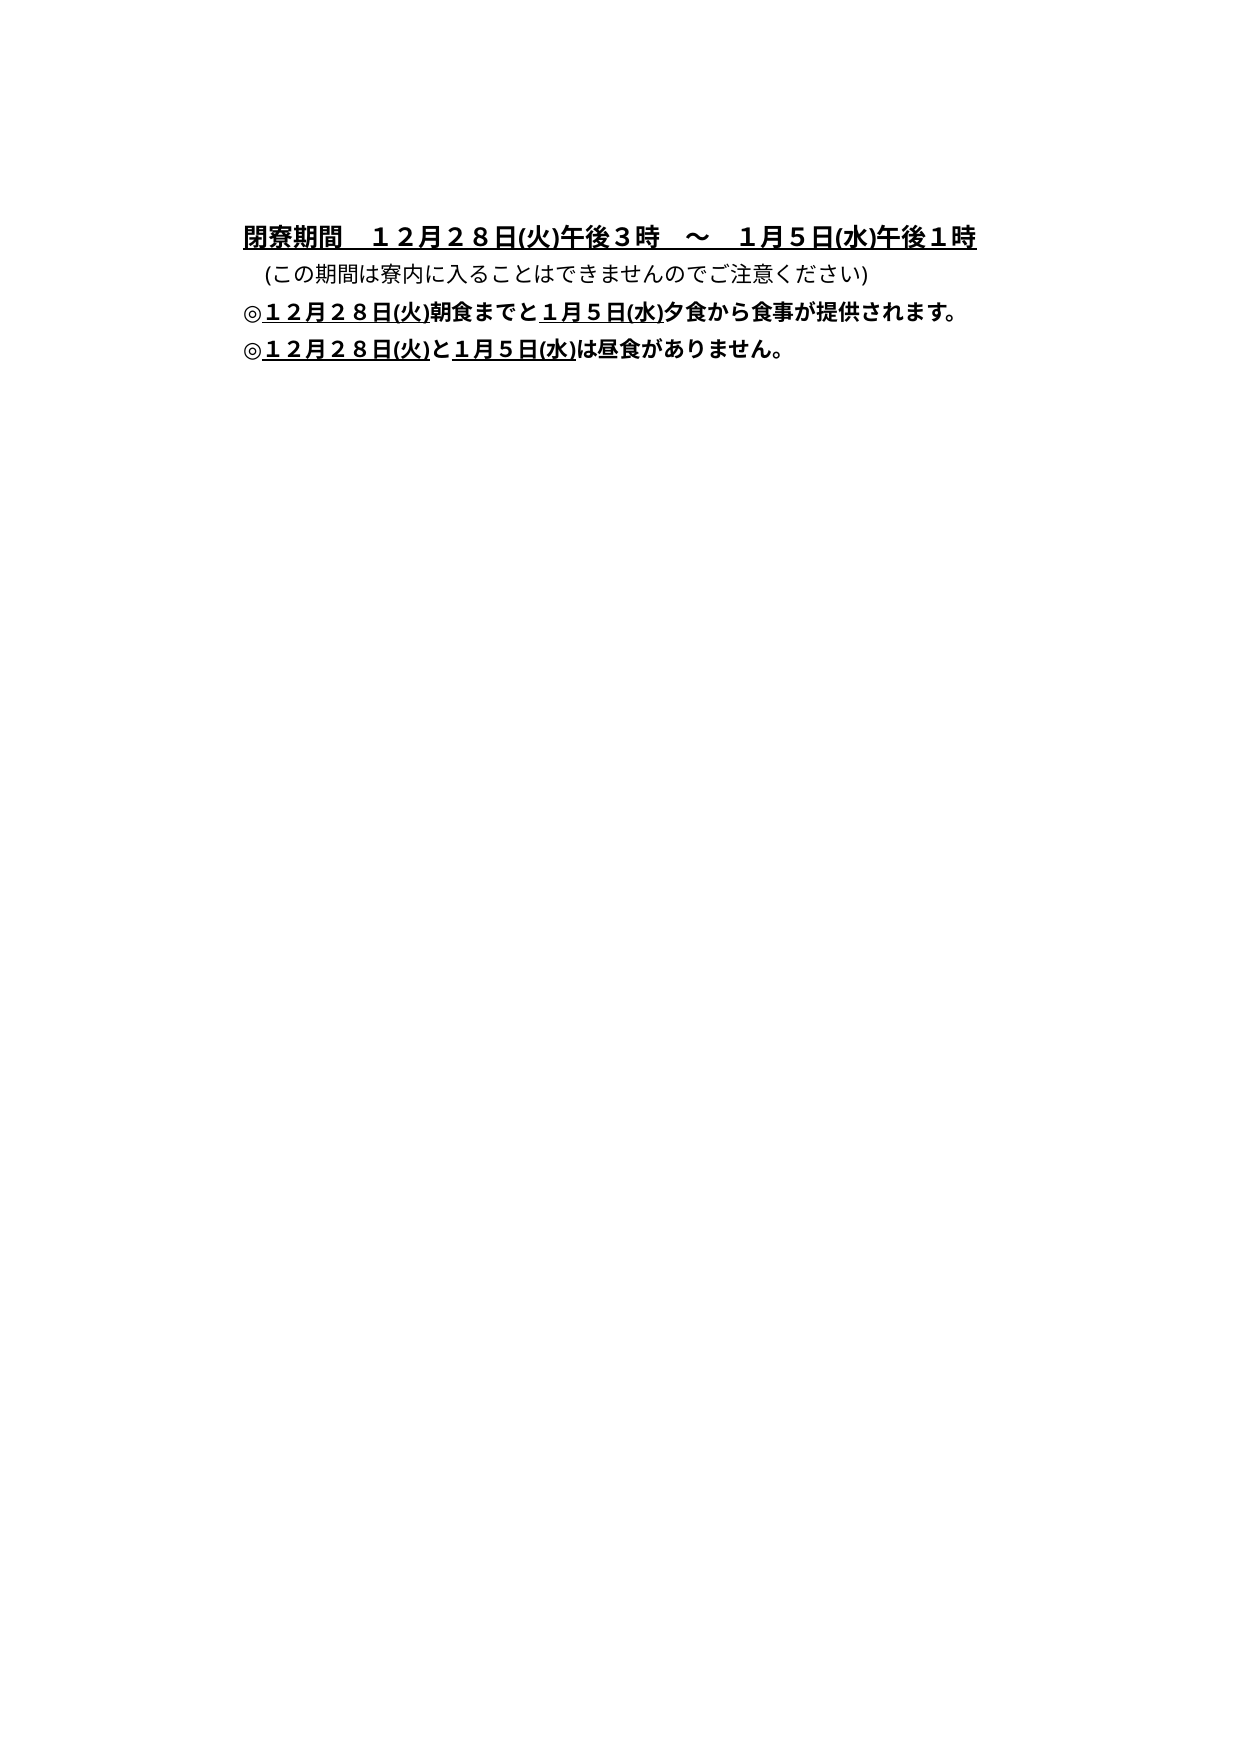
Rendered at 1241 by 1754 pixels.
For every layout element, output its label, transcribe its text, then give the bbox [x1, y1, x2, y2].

text 閉寮期間 １２月２８日(火)午後３時 ～ １月５日(水)午後１時 [177, 217, 1063, 254]
text ◎１２月２８日(火)朝食までと１月５日(水)夕食から食事が提供されます。 [177, 292, 1063, 329]
text ◎１２月２８日(火)と１月５日(水)は昼食がありません。 [177, 329, 1063, 367]
text (この期間は寮内に入ることはできませんのでご注意ください) [177, 254, 1063, 292]
